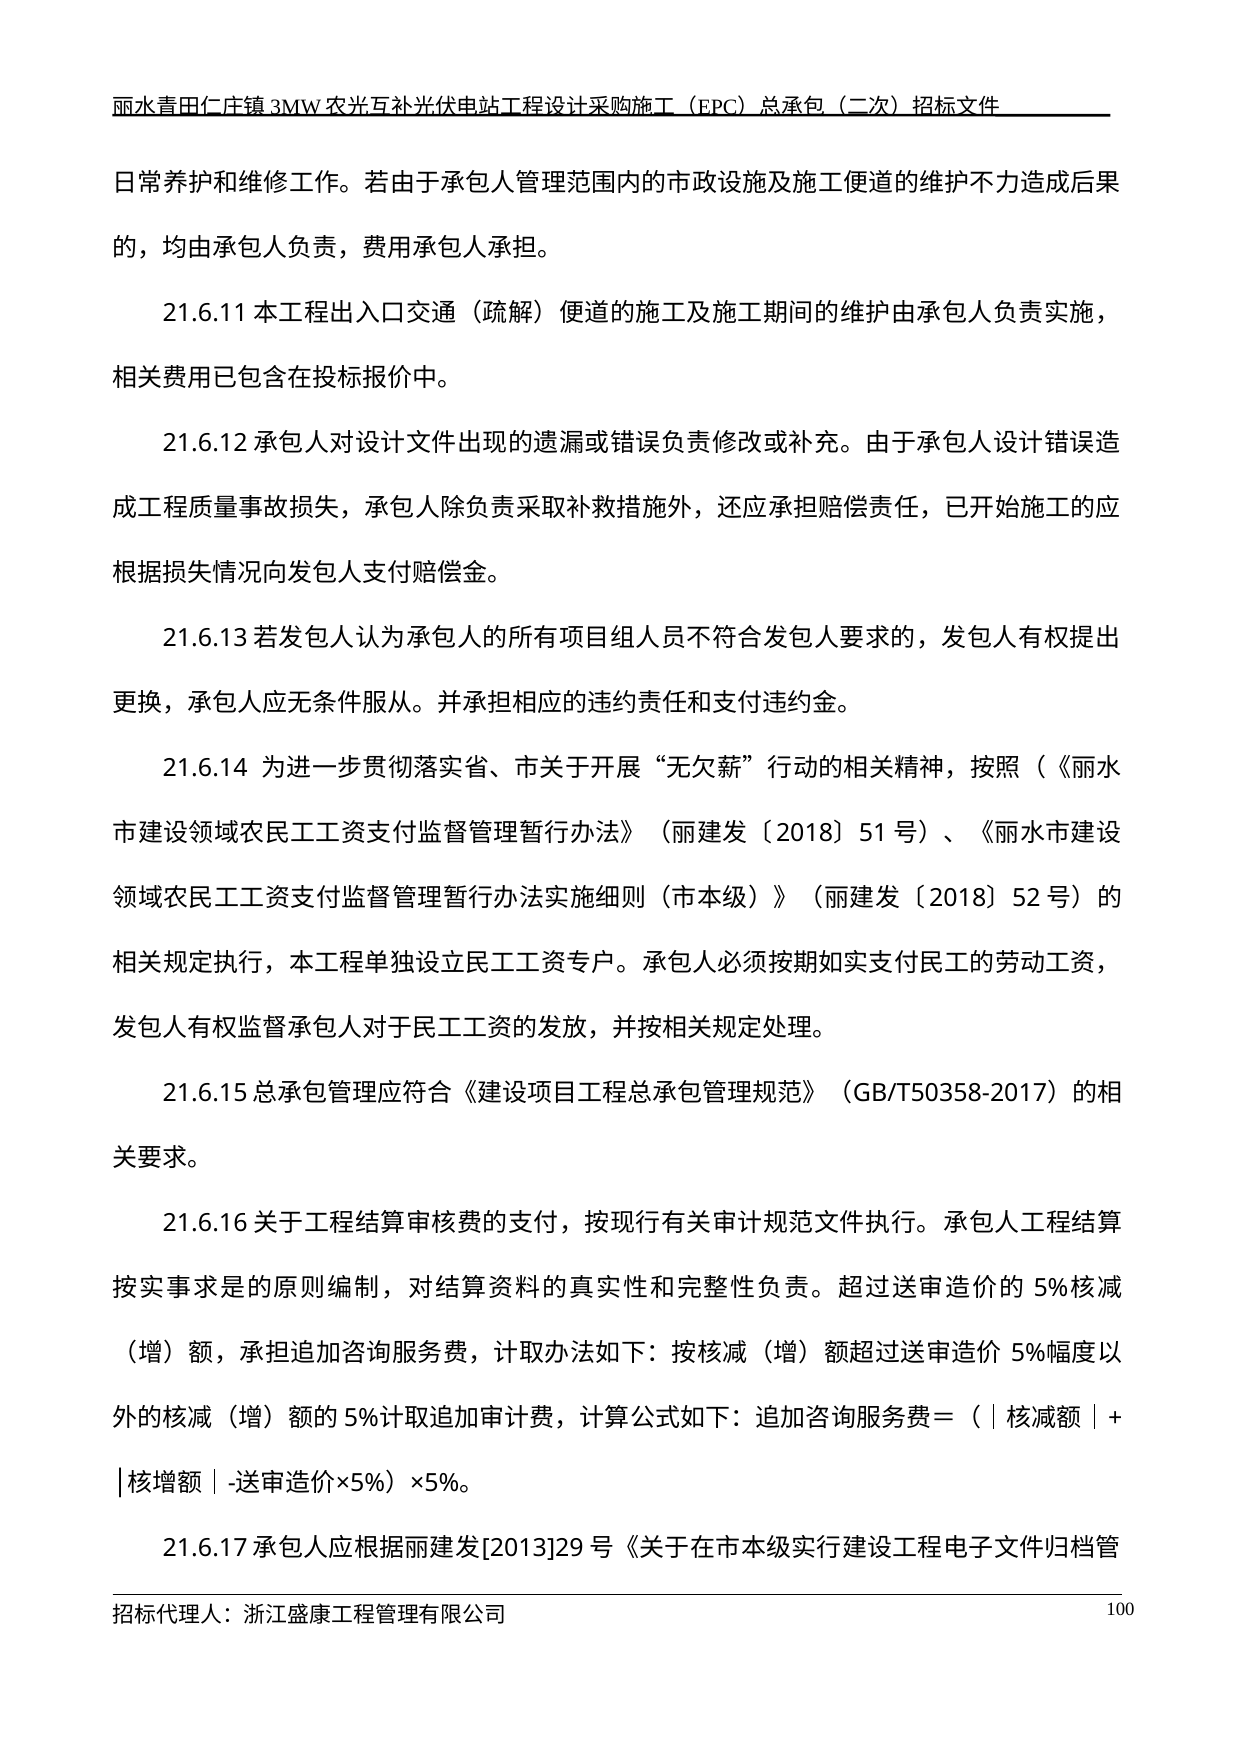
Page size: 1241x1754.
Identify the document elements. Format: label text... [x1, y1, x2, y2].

text 21.6.12承包人对设计文件出现的遗漏或错误负责修改或补充。由于承包人设计错误造成工程质量事故损失，承包人除负责采取补救措施外，还应承担赔偿责任，已开始施工的应根据损失情况向发包人支付赔偿金。 [112, 408, 1122, 603]
text 21.6.13若发包人认为承包人的所有项目组人员不符合发包人要求的，发包人有权提出更换，承包人应无条件服从。并承担相应的违约责任和支付违约金。 [112, 603, 1122, 733]
text 21.6.11本工程出入口交通（疏解）便道的施工及施工期间的维护由承包人负责实施，相关费用已包含在投标报价中。 [112, 278, 1122, 408]
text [112, 148, 1122, 278]
text 21.6.15总承包管理应符合《建设项目工程总承包管理规范》（GB/T50358-2017）的相关要求。 [112, 1058, 1122, 1188]
text 21.6.16关于工程结算审核费的支付，按现行有关审计规范文件执行。承包人工程结算按实事求是的原则编制，对结算资料的真实性和完整性负责。超过送审造价的5%核减（增）额，承担追加咨询服务费，计取办法如下：按核减（增）额超过送审造价5%幅度以外的核减（增）额的5%计取追加审计费，计算公式如下：追加咨询服务费＝（│核减额│+│核增额│-送审造价×5%）×5%。 [112, 1188, 1122, 1513]
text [112, 1513, 1122, 1578]
text 21.6.14 为进一步贯彻落实省、市关于开展“无欠薪”行动的相关精神，按照（《丽水市建设领域农民工工资支付监督管理暂行办法》（丽建发〔2018〕51号）、《丽水市建设领域农民工工资支付监督管理暂行办法实施细则（市本级）》（丽建发〔2018〕52号）的相关规定执行，本工程单独设立民工工资专户。承包人必须按期如实支付民工的劳动工资，发包人有权监督承包人对于民工工资的发放，并按相关规定处理。 [112, 733, 1122, 1058]
